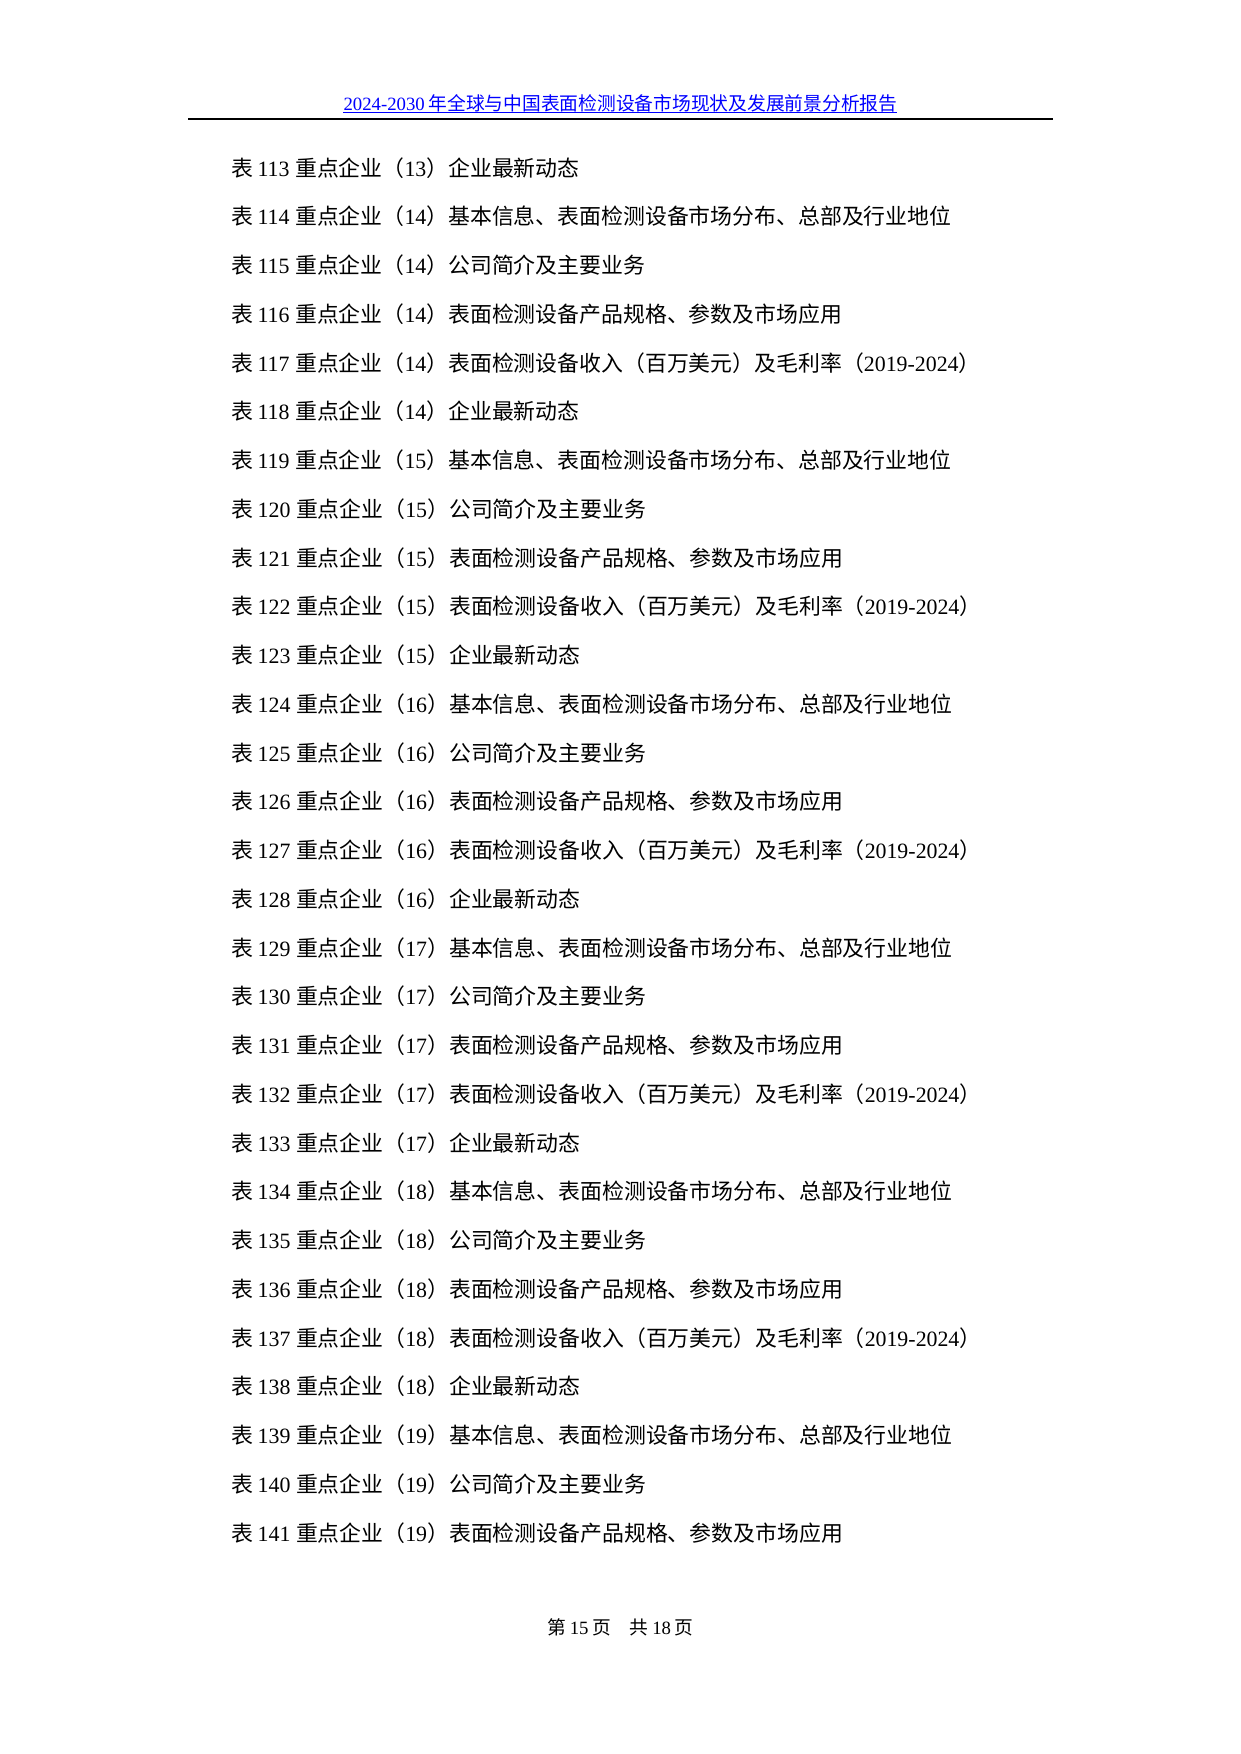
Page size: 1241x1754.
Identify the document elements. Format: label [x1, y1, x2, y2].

text [187, 150, 1053, 1548]
